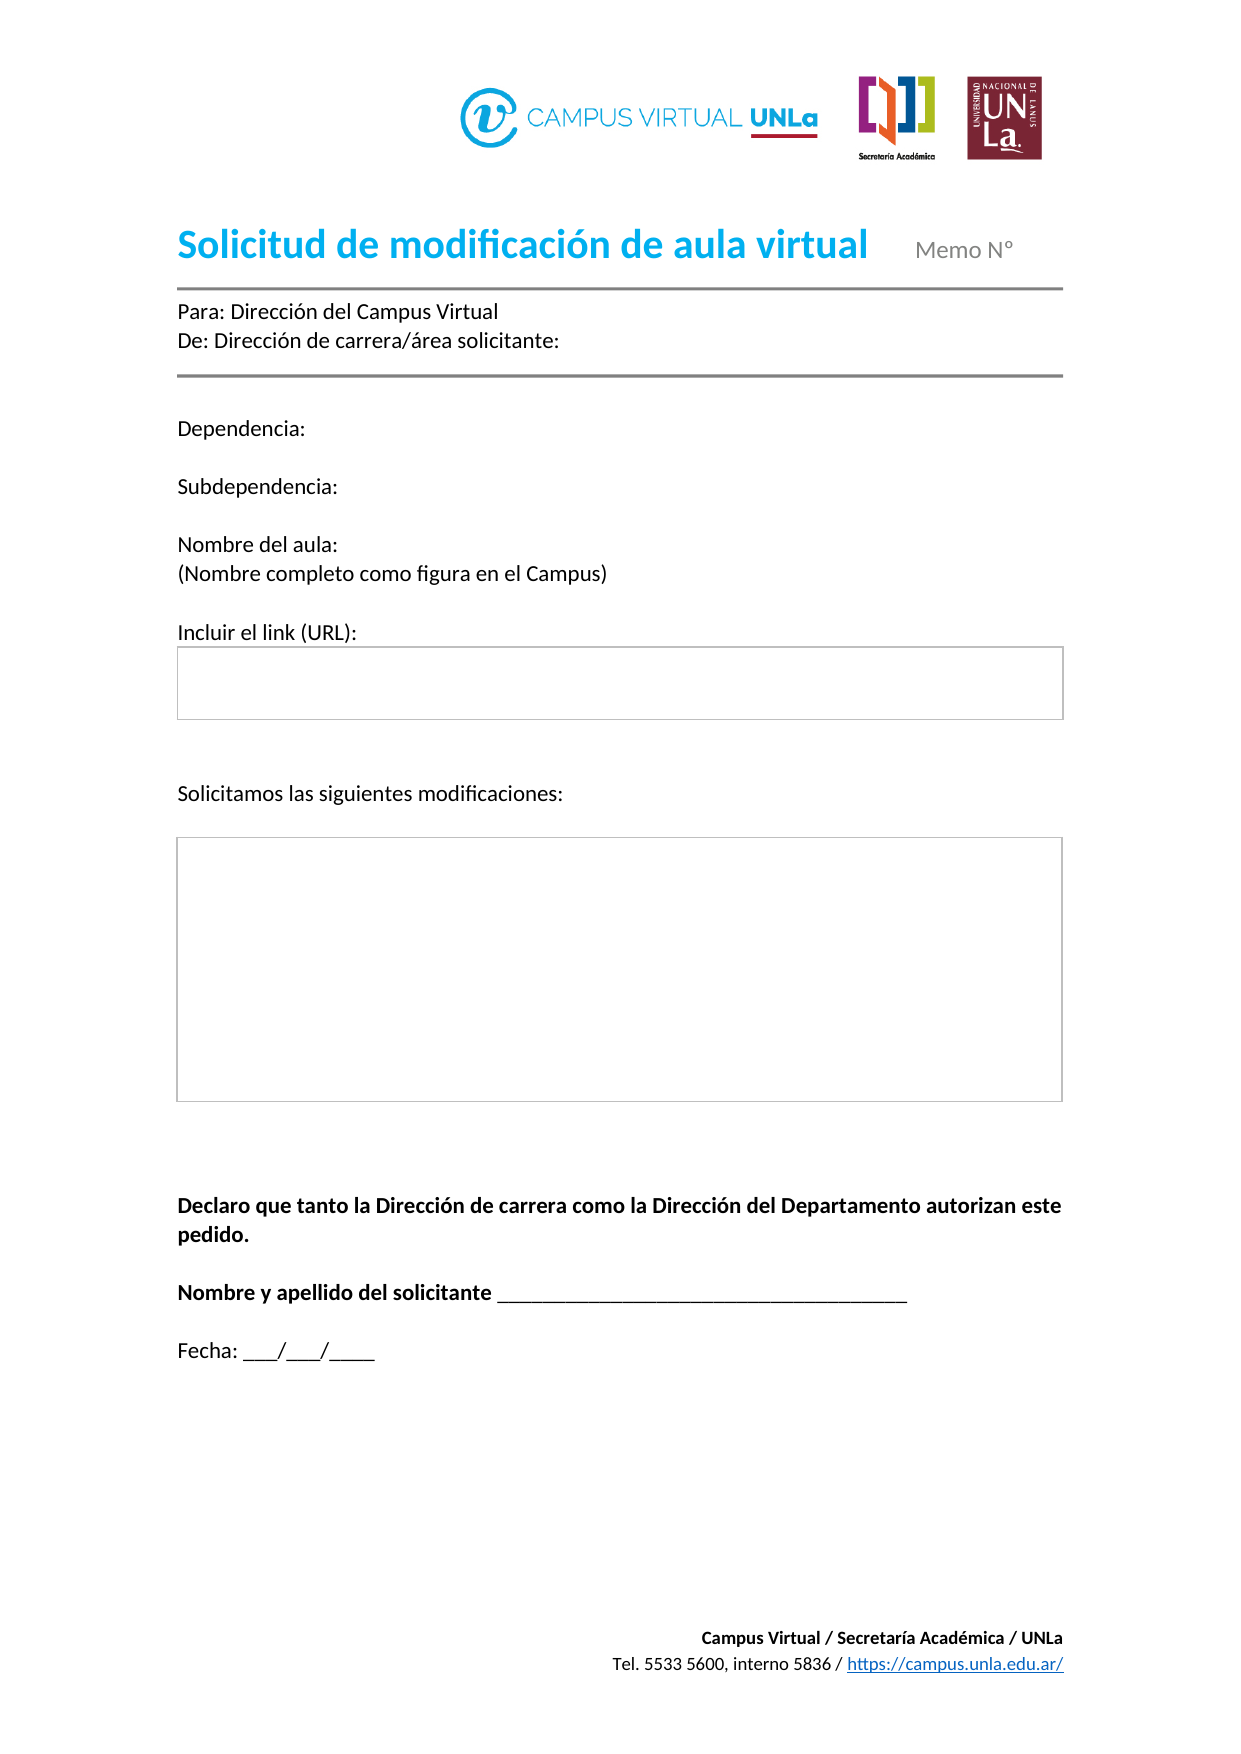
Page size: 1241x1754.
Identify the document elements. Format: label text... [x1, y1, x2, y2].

text Fecha: ___/___/____ [177, 1336, 1063, 1365]
text Incluir el link (URL): [177, 617, 1063, 646]
text De: Dirección de carrera/área solicitante: [177, 325, 1063, 354]
text Subdependencia: [177, 471, 1063, 500]
table_header [178, 838, 1061, 1101]
text Declaro que tanto la Dirección de carrera como la Dirección del Departamento autorizan este pedido. [177, 1190, 1063, 1248]
table_header [178, 648, 1062, 718]
text Nombre y apellido del solicitante ____________________________________ [177, 1277, 1063, 1306]
text Para: Dirección del Campus Virtual [177, 296, 1063, 325]
text Solicitud de modificación de aula virtual Memo Nº [177, 218, 1063, 269]
text Solicitamos las siguientes modificaciones: [177, 778, 1063, 807]
text (Nombre completo como figura en el Campus) [177, 558, 1063, 588]
text Nombre del aula: [177, 529, 1063, 558]
text Dependencia: [177, 413, 1063, 442]
picture [443, 58, 1062, 178]
